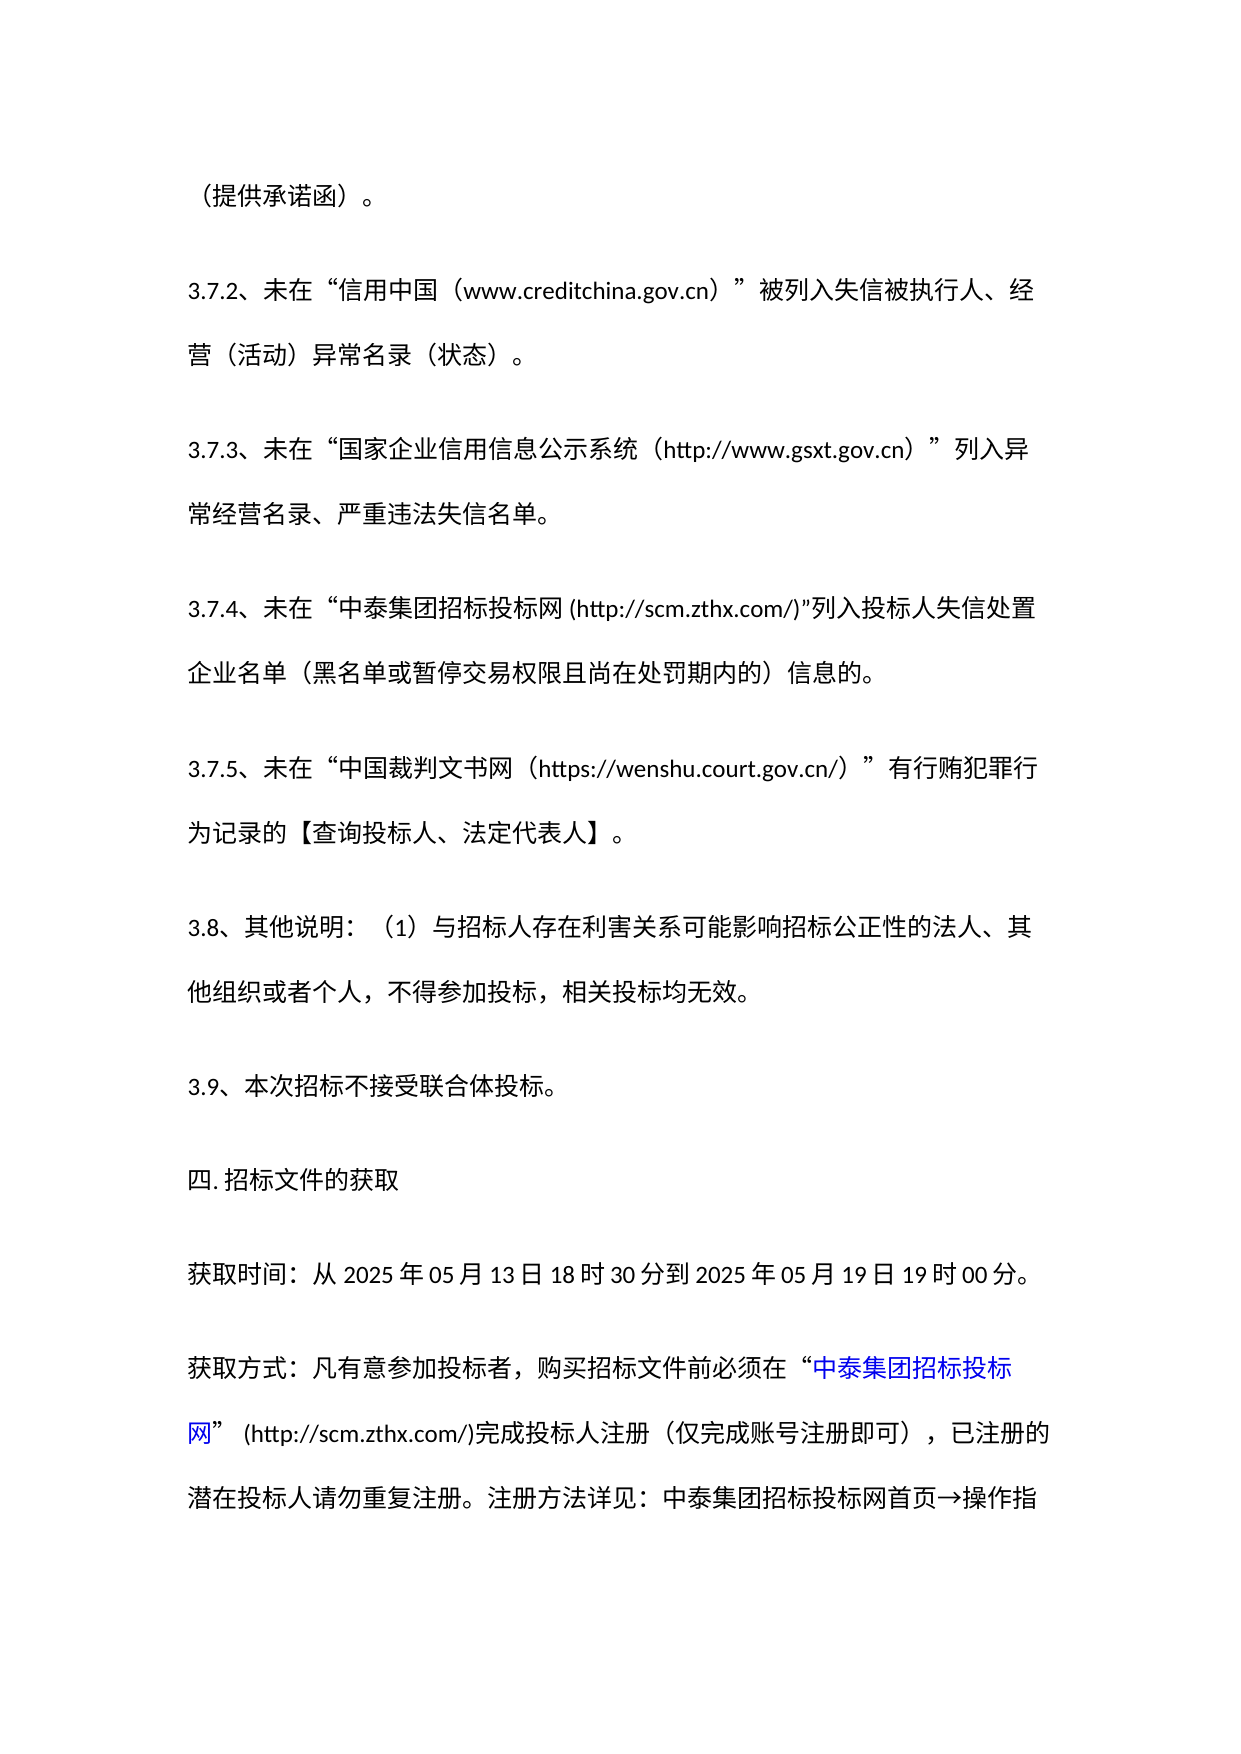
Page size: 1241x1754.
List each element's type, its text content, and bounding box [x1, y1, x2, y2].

text 获取时间：从 2025年05月13日18时30分到2025年05月19日19时00分。 [187, 1240, 1053, 1305]
text 3.7.3、未在“国家企业信用信息公示系统（http://www.gsxt.gov.cn）”列入异常经营名录、严重违法失信名单。 [187, 415, 1053, 545]
text 3.8、其他说明：（1）与招标人存在利害关系可能影响招标公正性的法人、其他组织或者个人，不得参加投标，相关投标均无效。 [187, 893, 1053, 1023]
text 四. 招标文件的获取 [187, 1146, 1053, 1211]
text 3.7.2、未在“信用中国（www.creditchina.gov.cn）”被列入失信被执行人、经营（活动）异常名录（状态）。 [187, 256, 1053, 386]
text 3.7.4、未在“中泰集团招标投标网 (http://scm.zthx.com/)”列入投标人失信处置企业名单（黑名单或暂停交易权限且尚在处罚期内的）信息的。 [187, 574, 1053, 704]
text 3.9、本次招标不接受联合体投标。 [187, 1052, 1053, 1117]
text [187, 1334, 1053, 1529]
text 3.7.5、未在“中国裁判文书网（https://wenshu.court.gov.cn/）”有行贿犯罪行为记录的【查询投标人、法定代表人】。 [187, 734, 1053, 864]
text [187, 162, 1053, 227]
